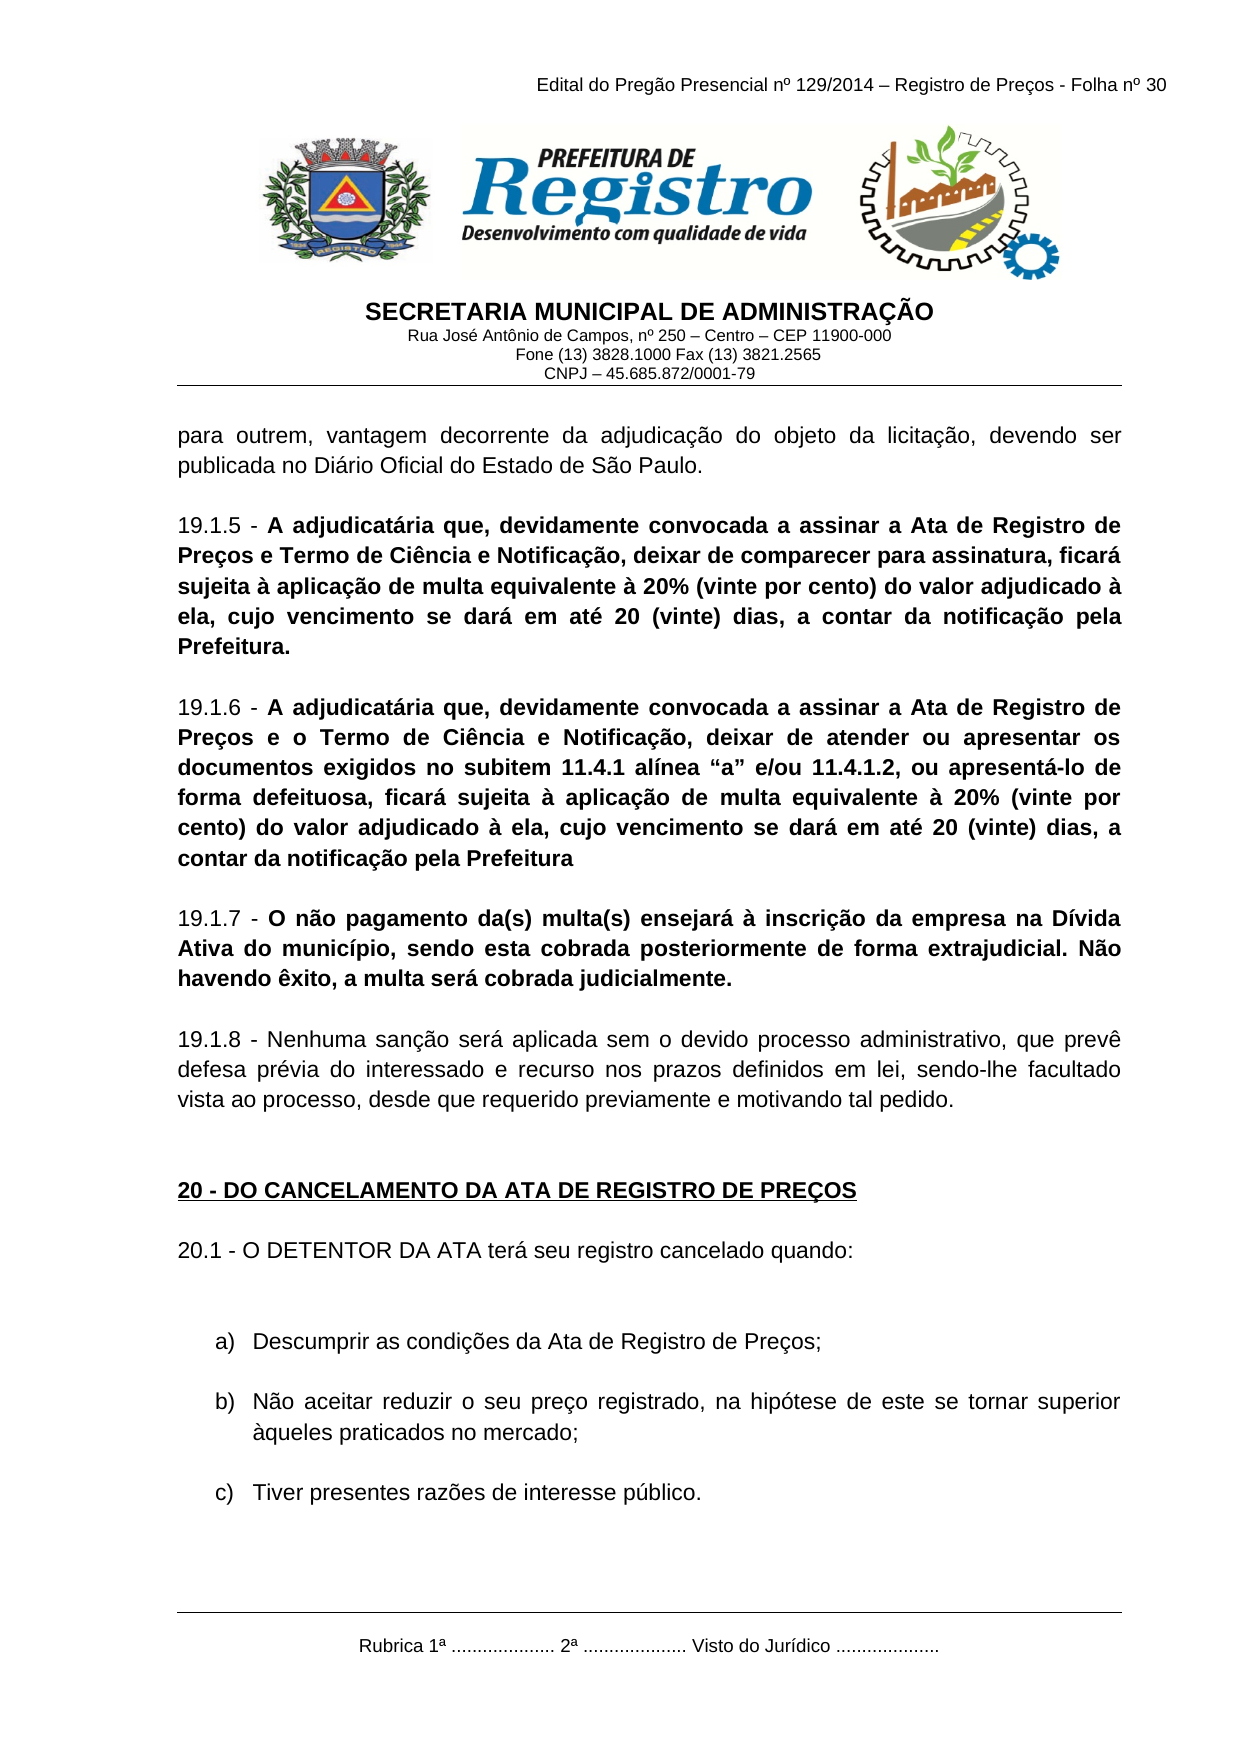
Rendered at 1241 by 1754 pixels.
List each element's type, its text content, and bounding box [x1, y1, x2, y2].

picture [222, 124, 1077, 280]
text 20.1 - O DETENTOR DA ATA terá seu registro cancelado quando: [177, 1237, 1122, 1264]
text 19.1.5 - A adjudicatária que, devidamente convocada a assinar a Ata de Registro de Preços e Termo de Ciência e Notificação, deixar de comparecer para assinatura, ficará sujeita à aplicação de multa equivalente à 20% (vinte por cento) do valor adjudicado à ela, cujo vencimento se dará em até 20 (vinte) dias, a contar da notificação pela Prefeitura. [177, 512, 1122, 659]
list Não aceitar reduzir o seu preço registrado, na hipótese de este se tornar superior àqueles praticados no mercado; [215, 1388, 1122, 1445]
text 19.1.8 - Nenhuma sanção será aplicada sem o devido processo administrativo, que prevê defesa prévia do interessado e recurso nos prazos definidos em lei, sendo-lhe facultado vista ao processo, desde que requerido previamente e motivando tal pedido. [177, 1026, 1122, 1113]
list Descumprir as condições da Ata de Registro de Preços; [215, 1328, 1122, 1354]
text 20 - DO CANCELAMENTO DA ATA DE REGISTRO DE PREÇOS [177, 1177, 1122, 1203]
text 19.1.7 - O não pagamento da(s) multa(s) ensejará à inscrição da empresa na Dívida Ativa do município, sendo esta cobrada posteriormente de forma extrajudicial. Não havendo êxito, a multa será cobrada judicialmente. [177, 905, 1122, 992]
list Tiver presentes razões de interesse público. [215, 1479, 1122, 1505]
text 19.1.6 - A adjudicatária que, devidamente convocada a assinar a Ata de Registro de Preços e o Termo de Ciência e Notificação, deixar de atender ou apresentar os documentos exigidos no subitem 11.4.1 alínea “a” e/ou 11.4.1.2, ou apresentá-lo de forma defeituosa, ficará sujeita à aplicação de multa equivalente à 20% (vinte por cento) do valor adjudicado à ela, cujo vencimento se dará em até 20 (vinte) dias, a contar da notificação pela Prefeitura [177, 693, 1122, 871]
